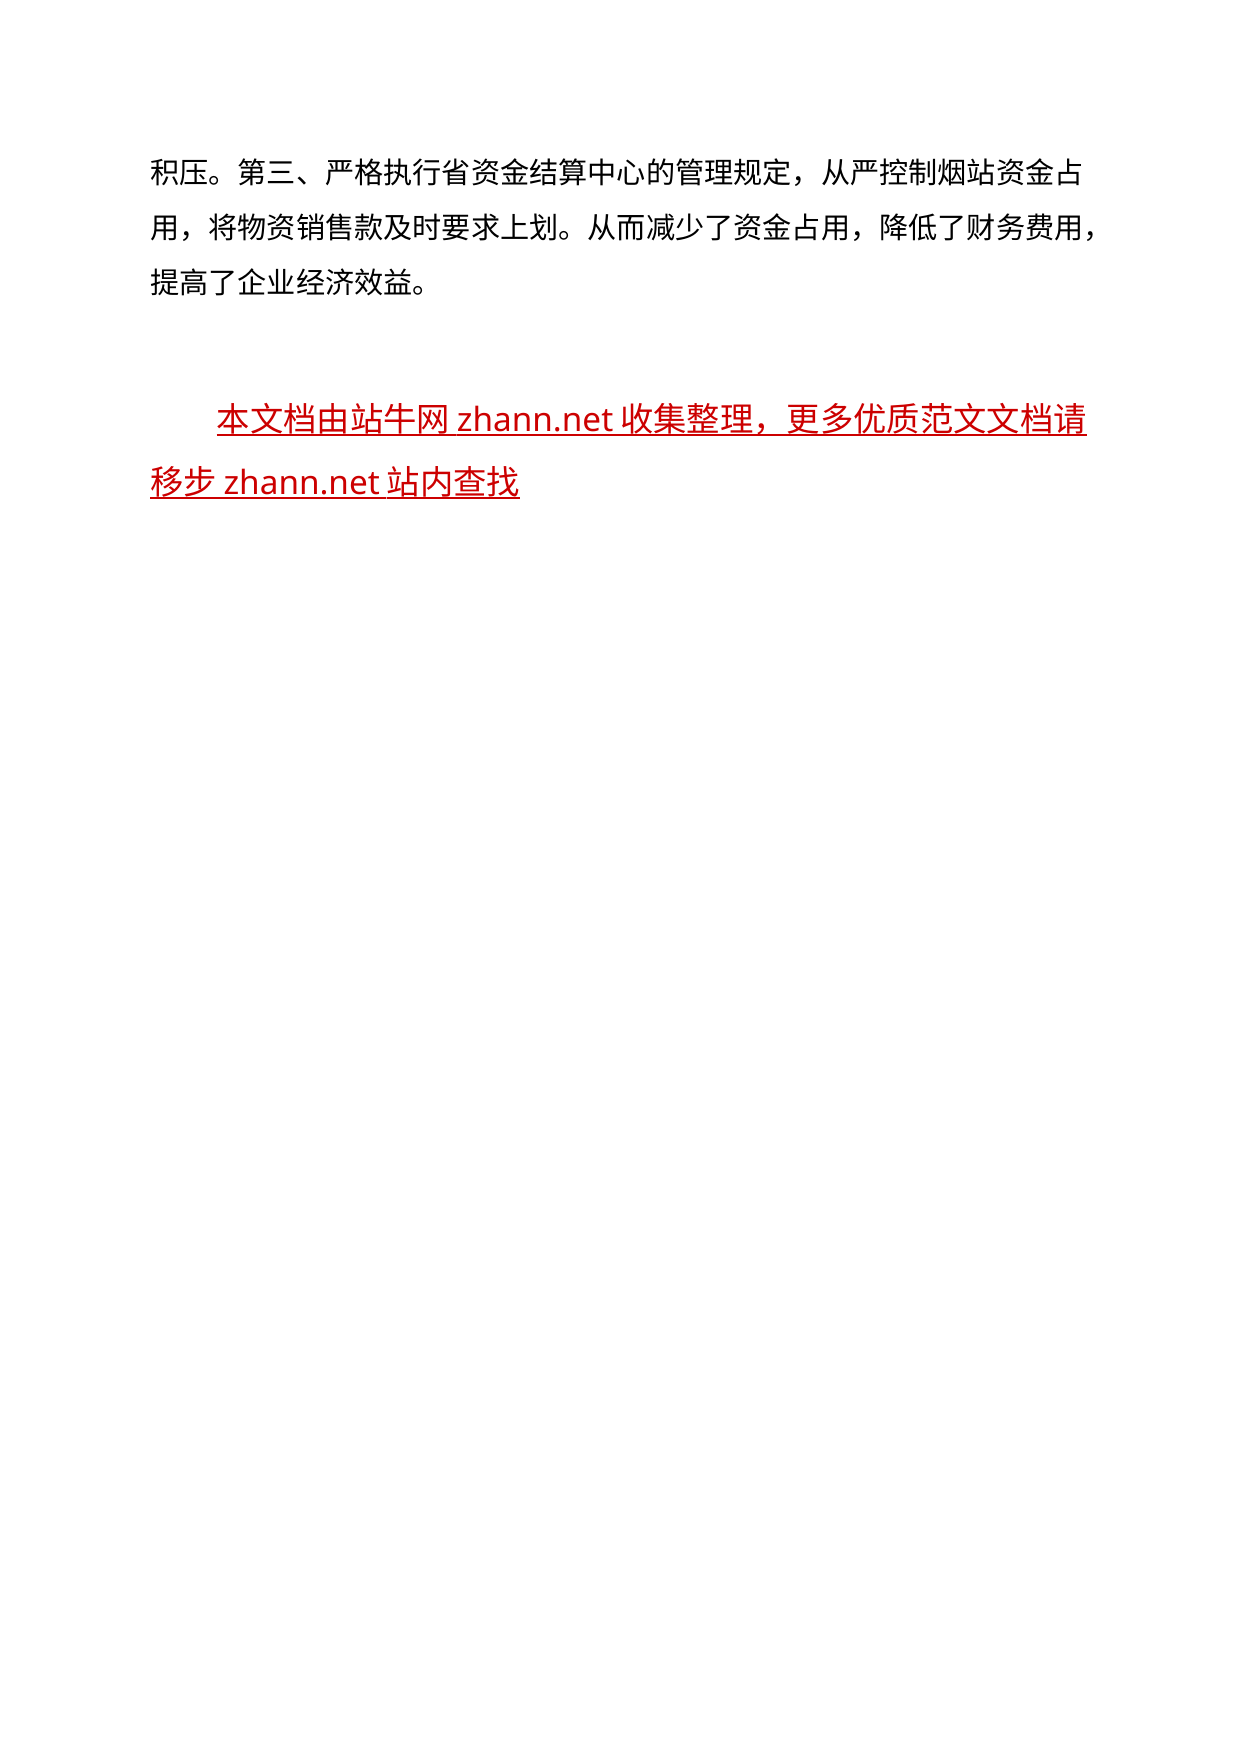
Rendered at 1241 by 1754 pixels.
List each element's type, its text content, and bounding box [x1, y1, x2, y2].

text 本文档由站牛网zhann.net收集整理，更多优质范文文档请移步zhann.net站内查找 [150, 393, 1090, 504]
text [150, 150, 1090, 302]
